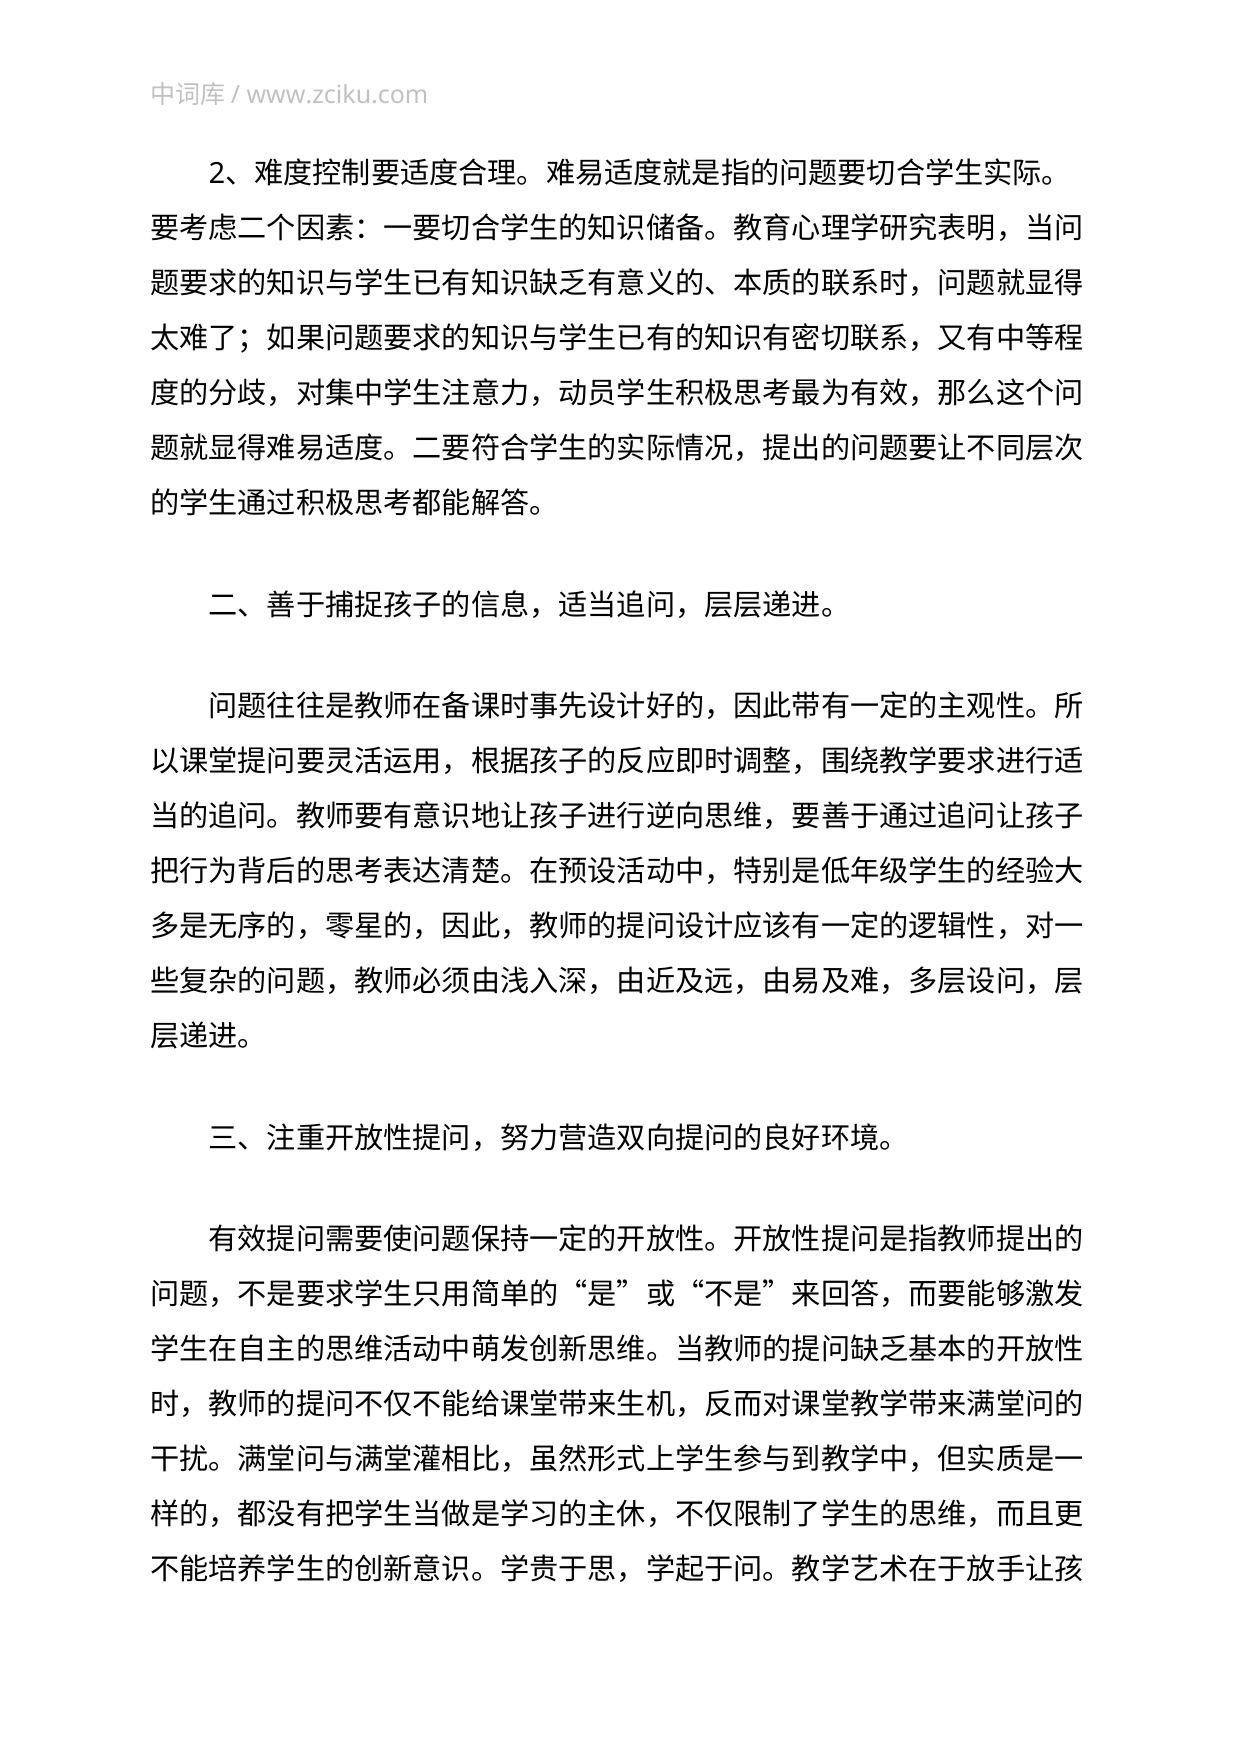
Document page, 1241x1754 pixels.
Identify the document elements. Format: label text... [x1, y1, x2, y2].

text 二、善于捕捉孩子的信息，适当追问，层层递进。 [150, 581, 1090, 623]
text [150, 1216, 1090, 1588]
text 三、注重开放性提问，努力营造双向提问的良好环境。 [150, 1114, 1090, 1156]
text 2、难度控制要适度合理。难易适度就是指的问题要切合学生实际。要考虑二个因素：一要切合学生的知识储备。教育心理学研究表明，当问题要求的知识与学生已有知识缺乏有意义的、本质的联系时，问题就显得太难了；如果问题要求的知识与学生已有的知识有密切联系，又有中等程度的分歧，对集中学生注意力，动员学生积极思考最为有效，那么这个问题就显得难易适度。二要符合学生的实际情况，提出的问题要让不同层次的学生通过积极思考都能解答。 [150, 150, 1090, 522]
text 问题往往是教师在备课时事先设计好的，因此带有一定的主观性。所以课堂提问要灵活运用，根据孩子的反应即时调整，围绕教学要求进行适当的追问。教师要有意识地让孩子进行逆向思维，要善于通过追问让孩子把行为背后的思考表达清楚。在预设活动中，特别是低年级学生的经验大多是无序的，零星的，因此，教师的提问设计应该有一定的逻辑性，对一些复杂的问题，教师必须由浅入深，由近及远，由易及难，多层设问，层层递进。 [150, 683, 1090, 1055]
